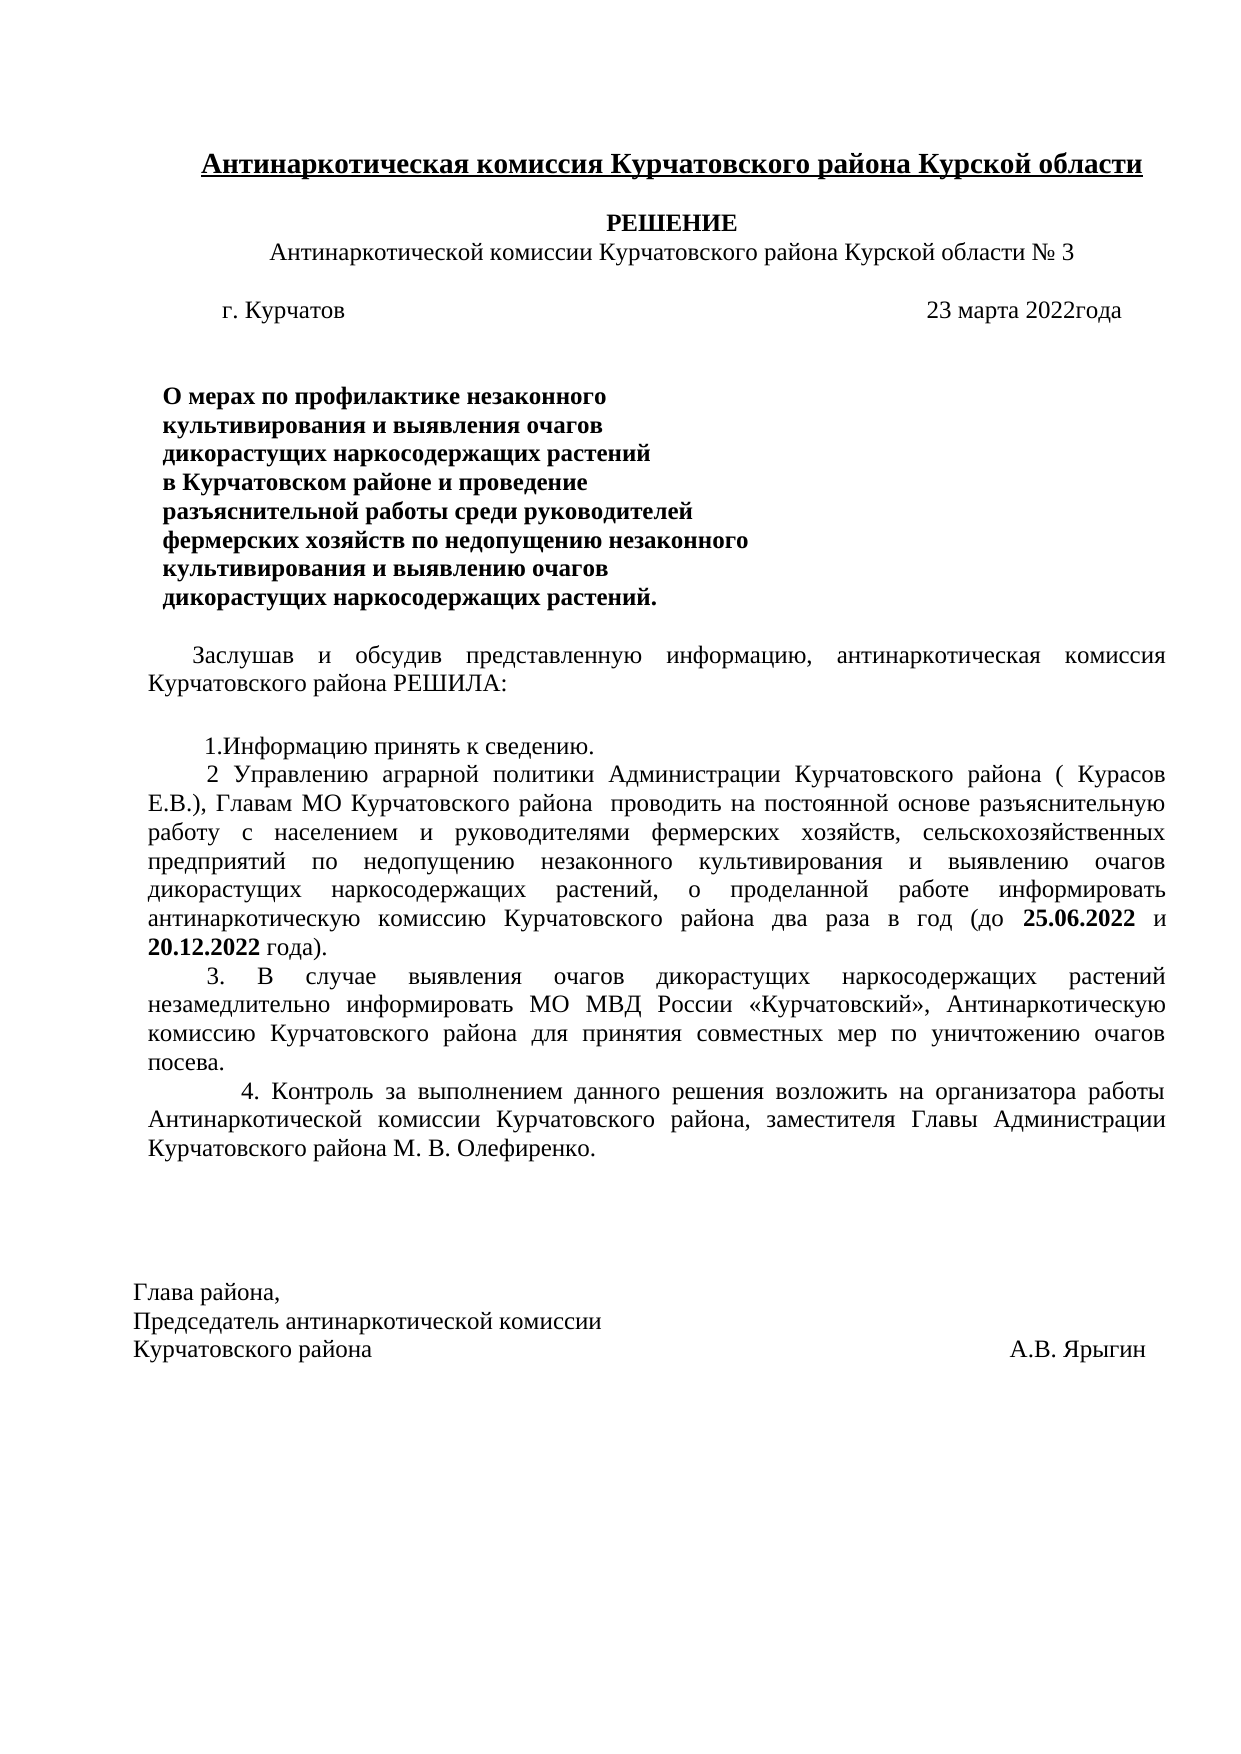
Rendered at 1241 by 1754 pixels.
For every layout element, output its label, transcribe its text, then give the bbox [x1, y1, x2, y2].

list О мерах по профилактике незаконного [162, 381, 1167, 410]
text 3. В случае выявления очагов дикорастущих наркосодержащих растений незамедлительно информировать МО МВД России «Курчатовский», Антинаркотическую комиссию Курчатовского района для принятия совместных мер по уничтожению очагов посева. [148, 961, 1167, 1076]
list в Курчатовском районе и проведение [162, 467, 1167, 496]
list фермерских хозяйств по недопущению незаконного [162, 525, 1167, 553]
list дикорастущих наркосодержащих растений. [162, 582, 1167, 611]
list культивирования и выявлению очагов [162, 553, 1167, 582]
text Председатель антинаркотической комиссии [133, 1306, 1167, 1334]
list культивирования и выявления очагов [162, 410, 1167, 438]
list разъяснительной работы среди руководителей [162, 496, 1167, 525]
text Глава района, [133, 1277, 1167, 1306]
text 2 Управлению аграрной политики Администрации Курчатовского района ( Курасов Е.В.), Главам МО Курчатовского района проводить на постоянной основе разъяснительную работу с населением и руководителями фермерских хозяйств, сельскохозяйственных предприятий по недопущению незаконного культивирования и выявлению очагов дикорастущих наркосодержащих растений, о проделанной работе информировать антинаркотическую комиссию Курчатовского района два раза в год (до 25.06.2022 и 20.12.2022 года). [148, 759, 1167, 961]
text 4. Контроль за выполнением данного решения возложить на организатора работы Антинаркотической комиссии Курчатовского района, заместителя Главы Администрации Курчатовского района М. В. Олефиренко. [148, 1076, 1167, 1162]
list дикорастущих наркосодержащих растений [162, 438, 1167, 467]
text г. Курчатов 23 марта 2022года [118, 295, 1167, 323]
text 1.Информацию принять к сведению. [148, 731, 1167, 759]
text Антинаркотическая комиссия Курчатовского района Курской области [118, 146, 1167, 180]
text Курчатовского района А.В. Ярыгин [133, 1334, 1167, 1363]
text РЕШЕНИЕ [118, 208, 1167, 237]
list Заслушав и обсудив представленную информацию, антинаркотическая комиссия Курчатовского района РЕШИЛА: [148, 640, 1167, 697]
text Антинаркотической комиссии Курчатовского района Курской области № 3 [118, 237, 1167, 266]
